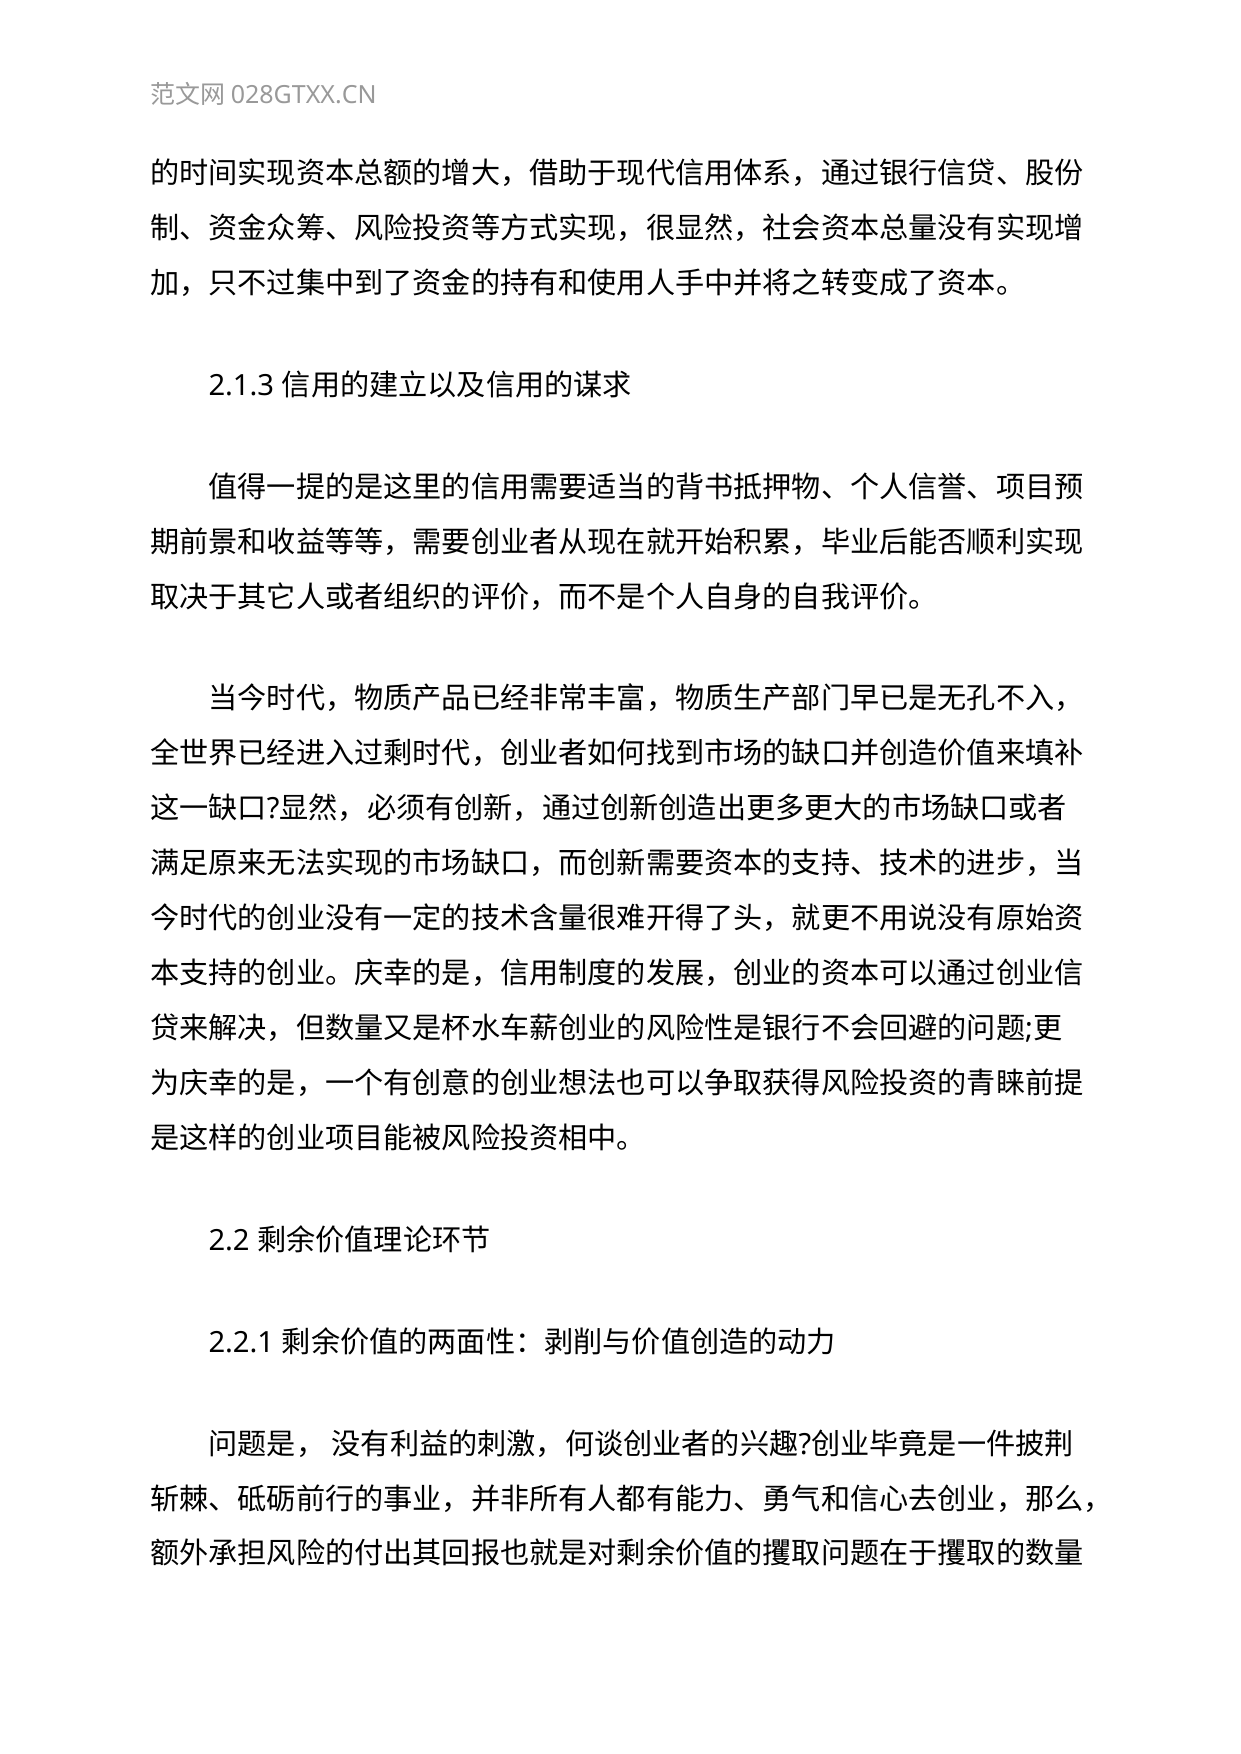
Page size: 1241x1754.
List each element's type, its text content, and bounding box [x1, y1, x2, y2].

text 值得一提的是这里的信用需要适当的背书抵押物、个人信誉、项目预期前景和收益等等，需要创业者从现在就开始积累，毕业后能否顺利实现取决于其它人或者组织的评价，而不是个人自身的自我评价。 [150, 463, 1090, 616]
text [150, 150, 1090, 302]
text 2.2.1 剩余价值的两面性：剥削与价值创造的动力 [150, 1318, 1090, 1361]
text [150, 1420, 1090, 1572]
text 当今时代，物质产品已经非常丰富，物质生产部门早已是无孔不入，全世界已经进入过剩时代，创业者如何找到市场的缺口并创造价值来填补这一缺口?显然，必须有创新，通过创新创造出更多更大的市场缺口或者满足原来无法实现的市场缺口，而创新需要资本的支持、技术的进步，当今时代的创业没有一定的技术含量很难开得了头，就更不用说没有原始资本支持的创业。庆幸的是，信用制度的发展，创业的资本可以通过创业信贷来解决，但数量又是杯水车薪创业的风险性是银行不会回避的问题;更为庆幸的是，一个有创意的创业想法也可以争取获得风险投资的青睐前提是这样的创业项目能被风险投资相中。 [150, 675, 1090, 1157]
text 2.1.3 信用的建立以及信用的谋求 [150, 362, 1090, 404]
text 2.2 剩余价值理论环节 [150, 1216, 1090, 1259]
